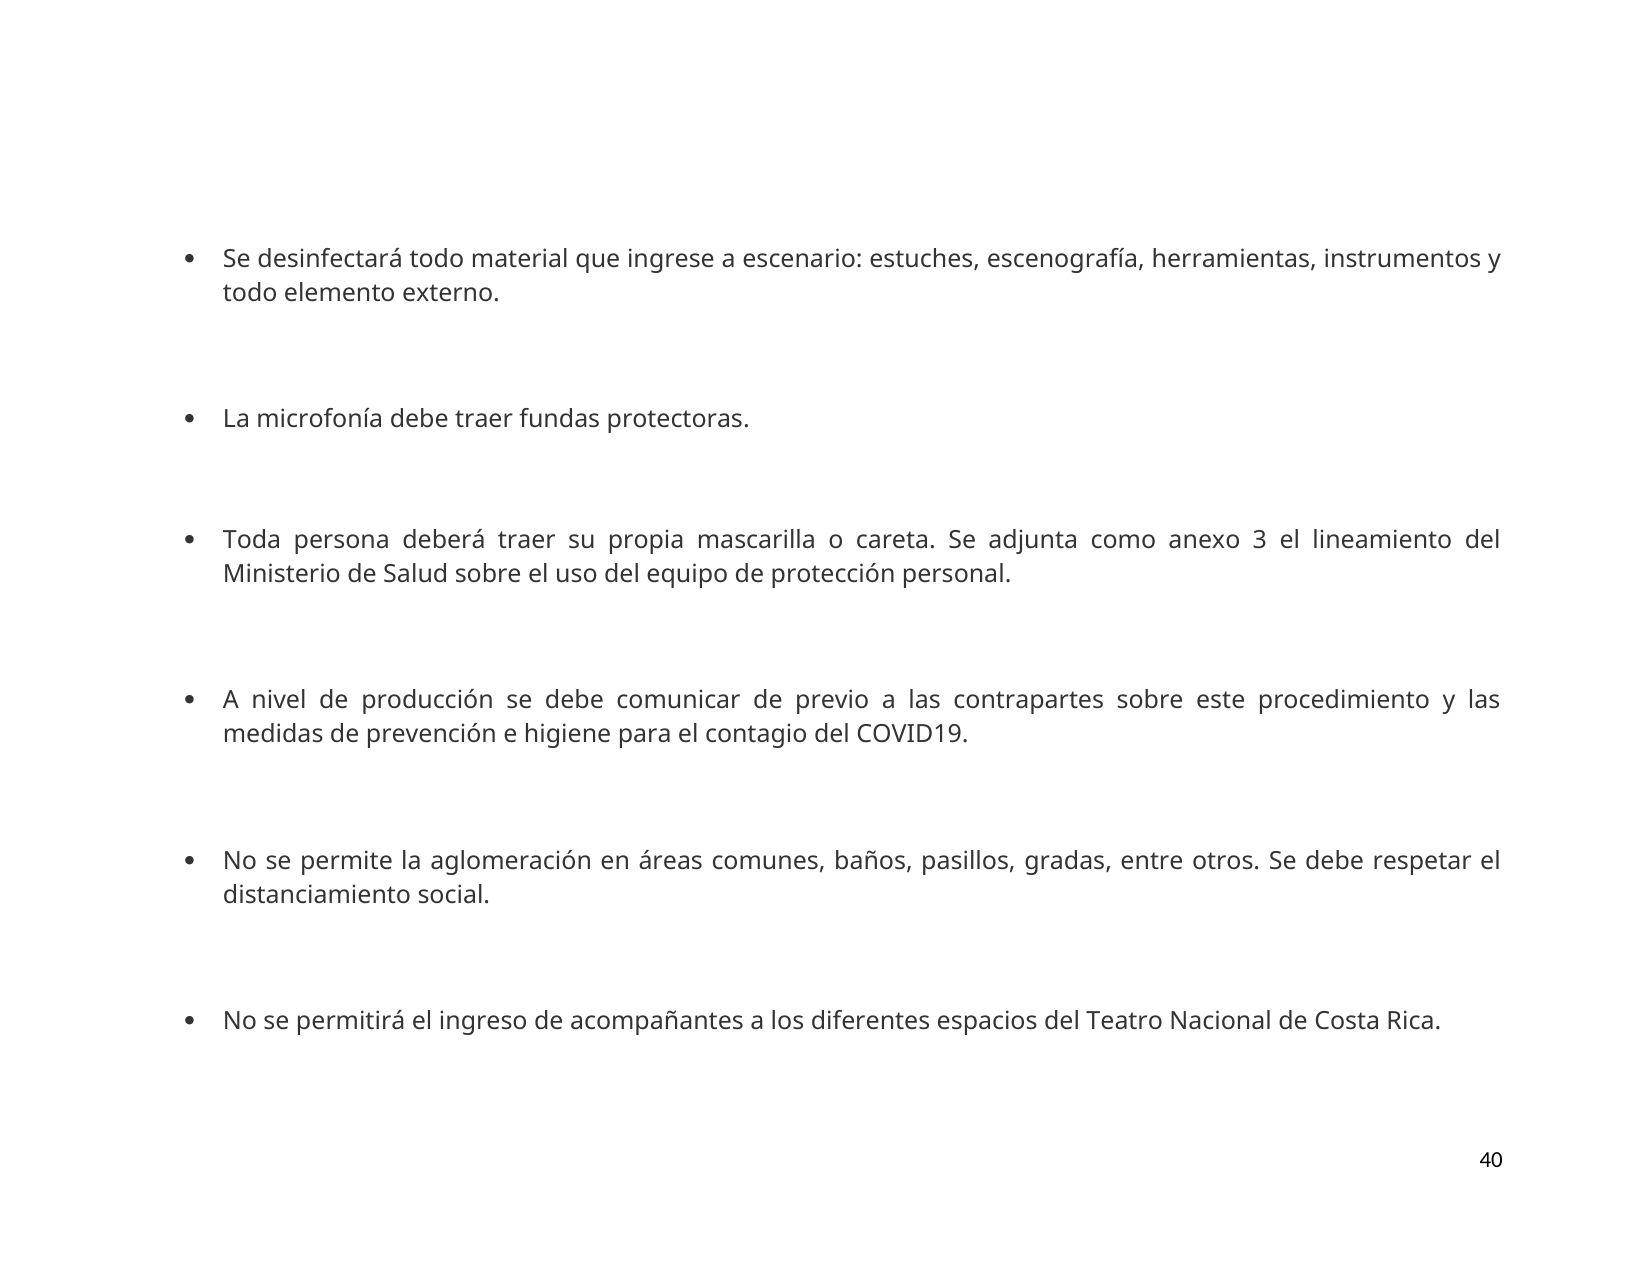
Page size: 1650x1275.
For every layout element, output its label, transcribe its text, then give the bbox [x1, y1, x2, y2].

list A nivel de producción se debe comunicar de previo a las contrapartes sobre este procedimiento y las medidas de prevención e higiene para el contagio del COVID19. [185, 682, 1502, 750]
list Se desinfectará todo material que ingrese a escenario: estuches, escenografía, herramientas, instrumentos y todo elemento externo. [185, 240, 1502, 308]
list La microfonía debe traer fundas protectoras. [185, 401, 1502, 435]
list No se permite la aglomeración en áreas comunes, baños, pasillos, gradas, entre otros. Se debe respetar el distanciamiento social. [185, 842, 1502, 911]
list No se permitirá el ingreso de acompañantes a los diferentes espacios del Teatro Nacional de Costa Rica. [185, 1003, 1502, 1037]
list Toda persona deberá traer su propia mascarilla o careta. Se adjunta como anexo 3 el lineamiento del Ministerio de Salud sobre el uso del equipo de protección personal. [185, 521, 1502, 589]
